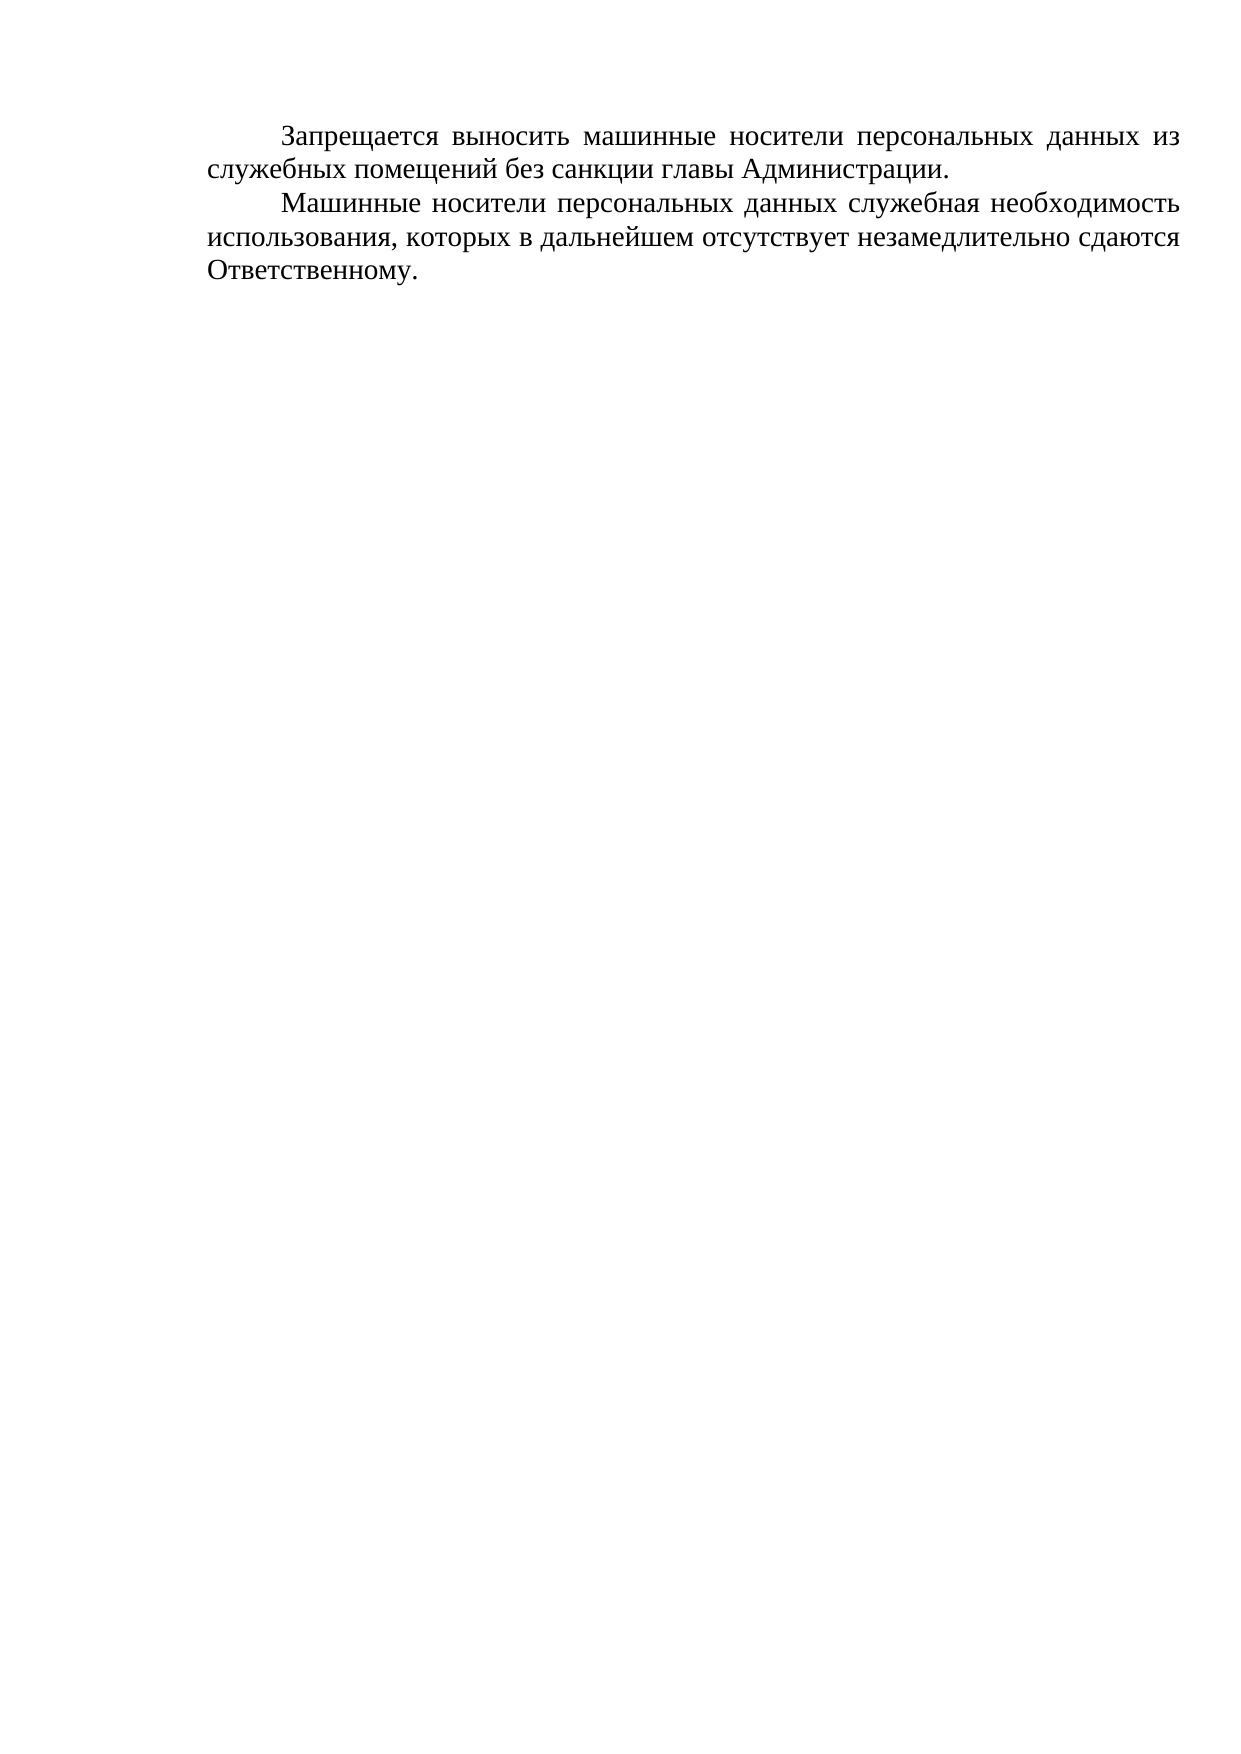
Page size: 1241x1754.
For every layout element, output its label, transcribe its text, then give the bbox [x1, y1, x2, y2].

text Запрещается выносить машинные носители персональных данных из служебных помещений без санкции главы Администрации. [207, 118, 1181, 185]
text Машинные носители персональных данных служебная необходимость использования, которых в дальнейшем отсутствует незамедлительно сдаются Ответственному. [207, 185, 1181, 286]
